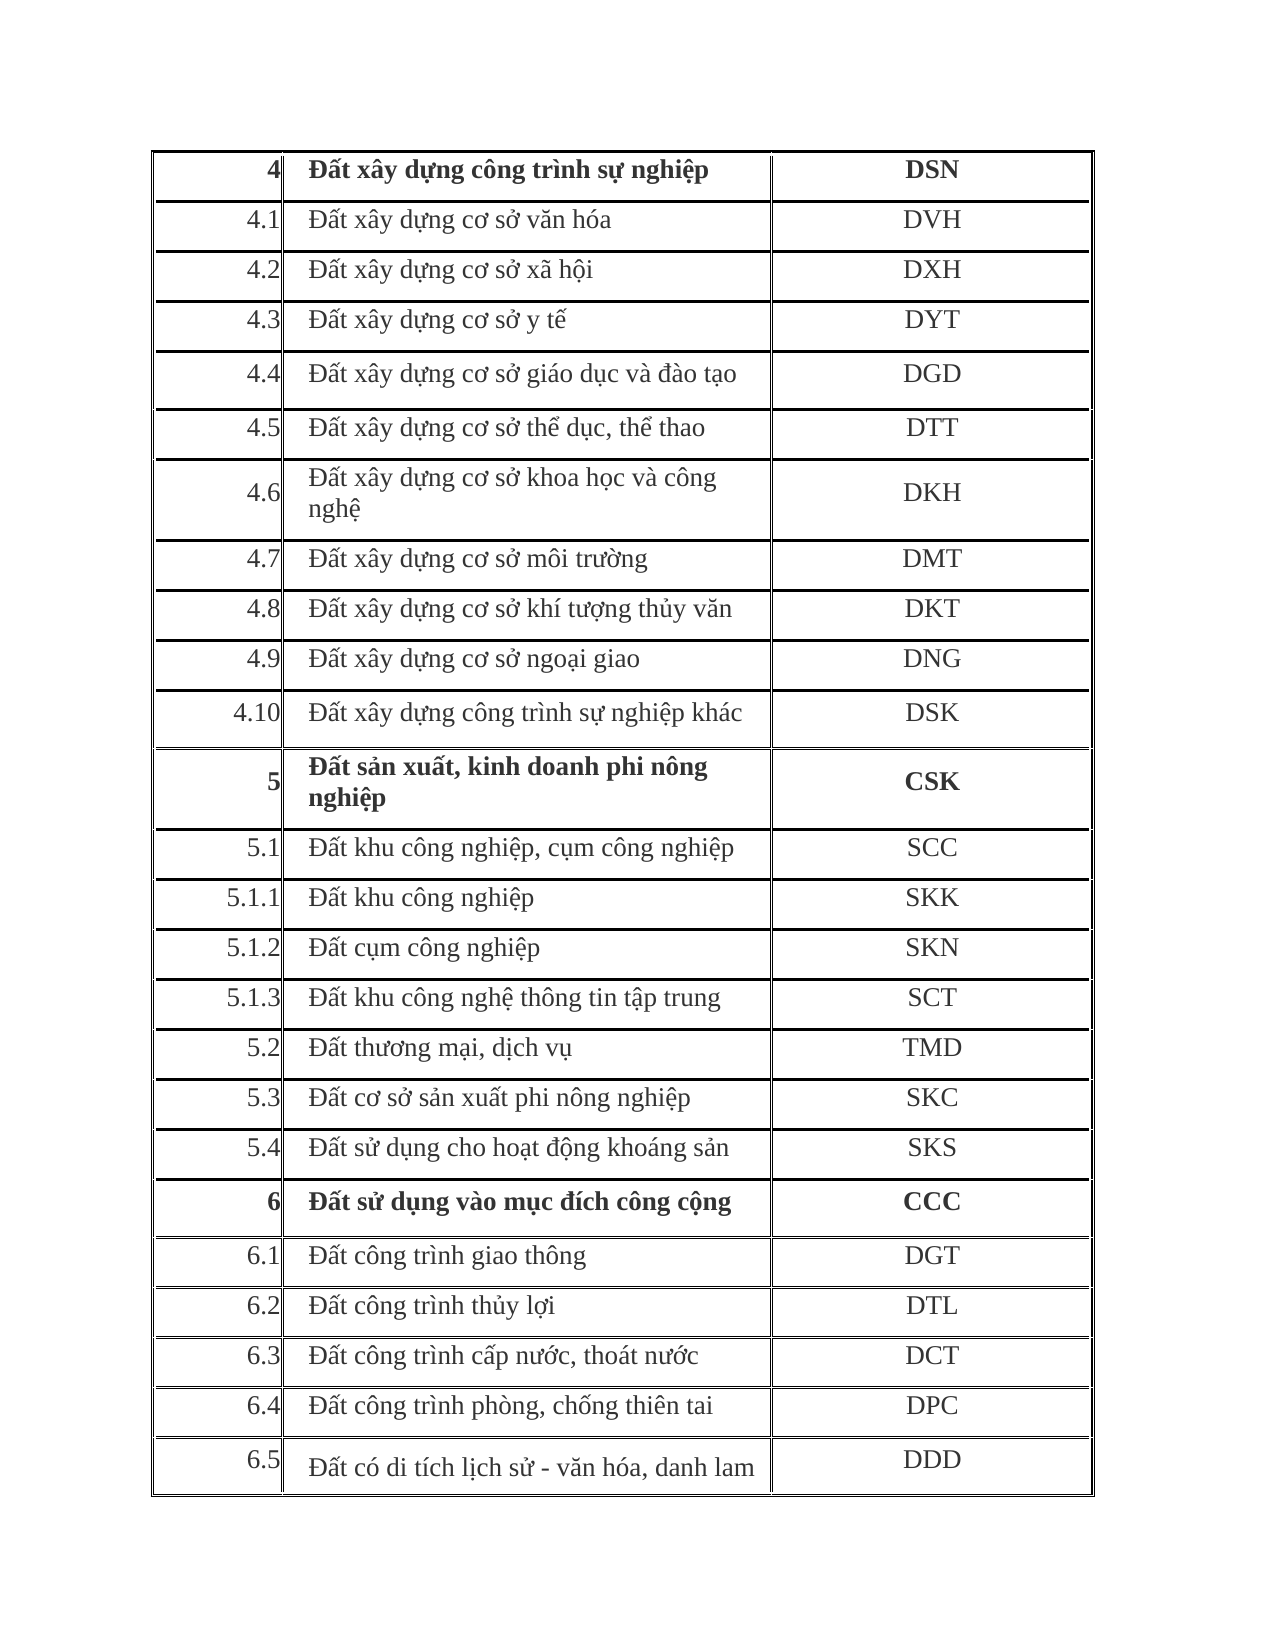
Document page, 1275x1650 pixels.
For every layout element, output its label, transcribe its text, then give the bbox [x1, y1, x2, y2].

table_cell Đất xây dựng cơ sở văn hóa [284, 203, 770, 250]
table_cell Đất khu công nghiệp, cụm công nghiệp [284, 831, 770, 878]
table_cell 6.3 [152, 1336, 283, 1386]
table_cell 5.1 [152, 828, 281, 878]
table_cell 4.10 [154, 689, 281, 747]
table_cell Đất xây dựng cơ sở xã hội [284, 253, 770, 300]
table_cell TMD [773, 1028, 1093, 1078]
table_cell CSK [772, 747, 1093, 828]
table_cell 5.2 [152, 1028, 281, 1078]
table_cell Đất thương mại, dịch vụ [284, 1031, 770, 1078]
table_cell DYT [773, 300, 1091, 350]
table_cell 6.4 [152, 1386, 283, 1436]
table_cell Đất xây dựng cơ sở khoa học và công nghệ [284, 461, 770, 539]
table_cell DTL [772, 1286, 1093, 1336]
table_cell 4.1 [154, 200, 281, 250]
table_cell Đất xây dựng cơ sở giáo dục và đào tạo [284, 353, 770, 408]
table_cell Đất công trình cấp nước, thoát nước [284, 1339, 770, 1386]
table_cell 5 [152, 747, 283, 828]
table_cell Đất khu công nghiệp [284, 881, 770, 928]
table_cell DPC [772, 1386, 1093, 1436]
table_cell 4.4 [154, 350, 281, 408]
table_cell DMT [773, 539, 1091, 589]
table_cell SCC [773, 828, 1093, 878]
table_cell DGT [772, 1236, 1093, 1286]
table_cell SKN [773, 928, 1093, 978]
table_cell 4.6 [152, 458, 281, 539]
table_cell Đất xây dựng cơ sở ngoại giao [284, 642, 770, 689]
table_cell DDD [772, 1436, 1093, 1493]
table_cell DKT [773, 589, 1091, 639]
table_cell Đất xây dựng công trình sự nghiệp [283, 153, 772, 200]
table_cell SKS [773, 1128, 1093, 1178]
table_cell 5.1.3 [152, 978, 281, 1028]
table_cell DSN [772, 153, 1091, 200]
table_cell DVH [773, 200, 1091, 250]
table_cell Đất xây dựng cơ sở môi trường [284, 542, 770, 589]
table_cell 4.9 [154, 639, 281, 689]
table_cell Đất công trình thủy lợi [284, 1289, 770, 1336]
table_cell DGD [773, 350, 1091, 408]
table_cell Đất xây dựng cơ sở khí tượng thủy văn [284, 592, 770, 639]
table_cell Đất sử dụng cho hoạt động khoáng sản [284, 1131, 770, 1178]
table_cell Đất xây dựng công trình sự nghiệp khác [284, 692, 770, 747]
table_cell DNG [773, 639, 1091, 689]
table_cell Đất công trình giao thông [284, 1239, 770, 1286]
table_cell 4.2 [154, 250, 281, 300]
table_cell 4.5 [152, 408, 281, 458]
table_cell 4.7 [154, 539, 281, 589]
table_cell 4 [154, 153, 283, 200]
table_cell 5.3 [152, 1078, 281, 1128]
table_cell SKC [773, 1078, 1093, 1128]
table_cell 5.1.2 [152, 928, 281, 978]
table_cell Đất sản xuất, kinh doanh phi nông nghiệp [284, 750, 770, 828]
table_cell Đất công trình phòng, chống thiên tai [284, 1389, 770, 1436]
table_cell Đất xây dựng cơ sở y tế [284, 303, 770, 350]
table_cell CCC [773, 1178, 1093, 1236]
table_cell 5.1.1 [152, 878, 281, 928]
table_cell 4.8 [154, 589, 281, 639]
table_cell DSK [773, 689, 1091, 747]
table_cell Đất khu công nghệ thông tin tập trung [284, 981, 770, 1028]
table_cell Đất sử dụng vào mục đích công cộng [284, 1181, 770, 1236]
table_cell SKK [773, 878, 1093, 928]
table_cell 6 [152, 1178, 281, 1236]
table_cell DKH [773, 458, 1093, 539]
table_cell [283, 1439, 772, 1493]
table_cell Đất cơ sở sản xuất phi nông nghiệp [284, 1081, 770, 1128]
table_cell 6.1 [152, 1236, 283, 1286]
table_cell Đất xây dựng cơ sở thể dục, thể thao [284, 411, 770, 458]
table_cell 6.5 [152, 1436, 283, 1493]
table_cell DXH [773, 250, 1091, 300]
table_cell Đất cụm công nghiệp [284, 931, 770, 978]
table_cell 4.3 [154, 300, 281, 350]
table_cell SCT [773, 978, 1093, 1028]
table_cell 5.4 [152, 1128, 281, 1178]
table_cell DCT [772, 1336, 1093, 1386]
table_cell 6.2 [152, 1286, 283, 1336]
table_cell DTT [773, 408, 1093, 458]
